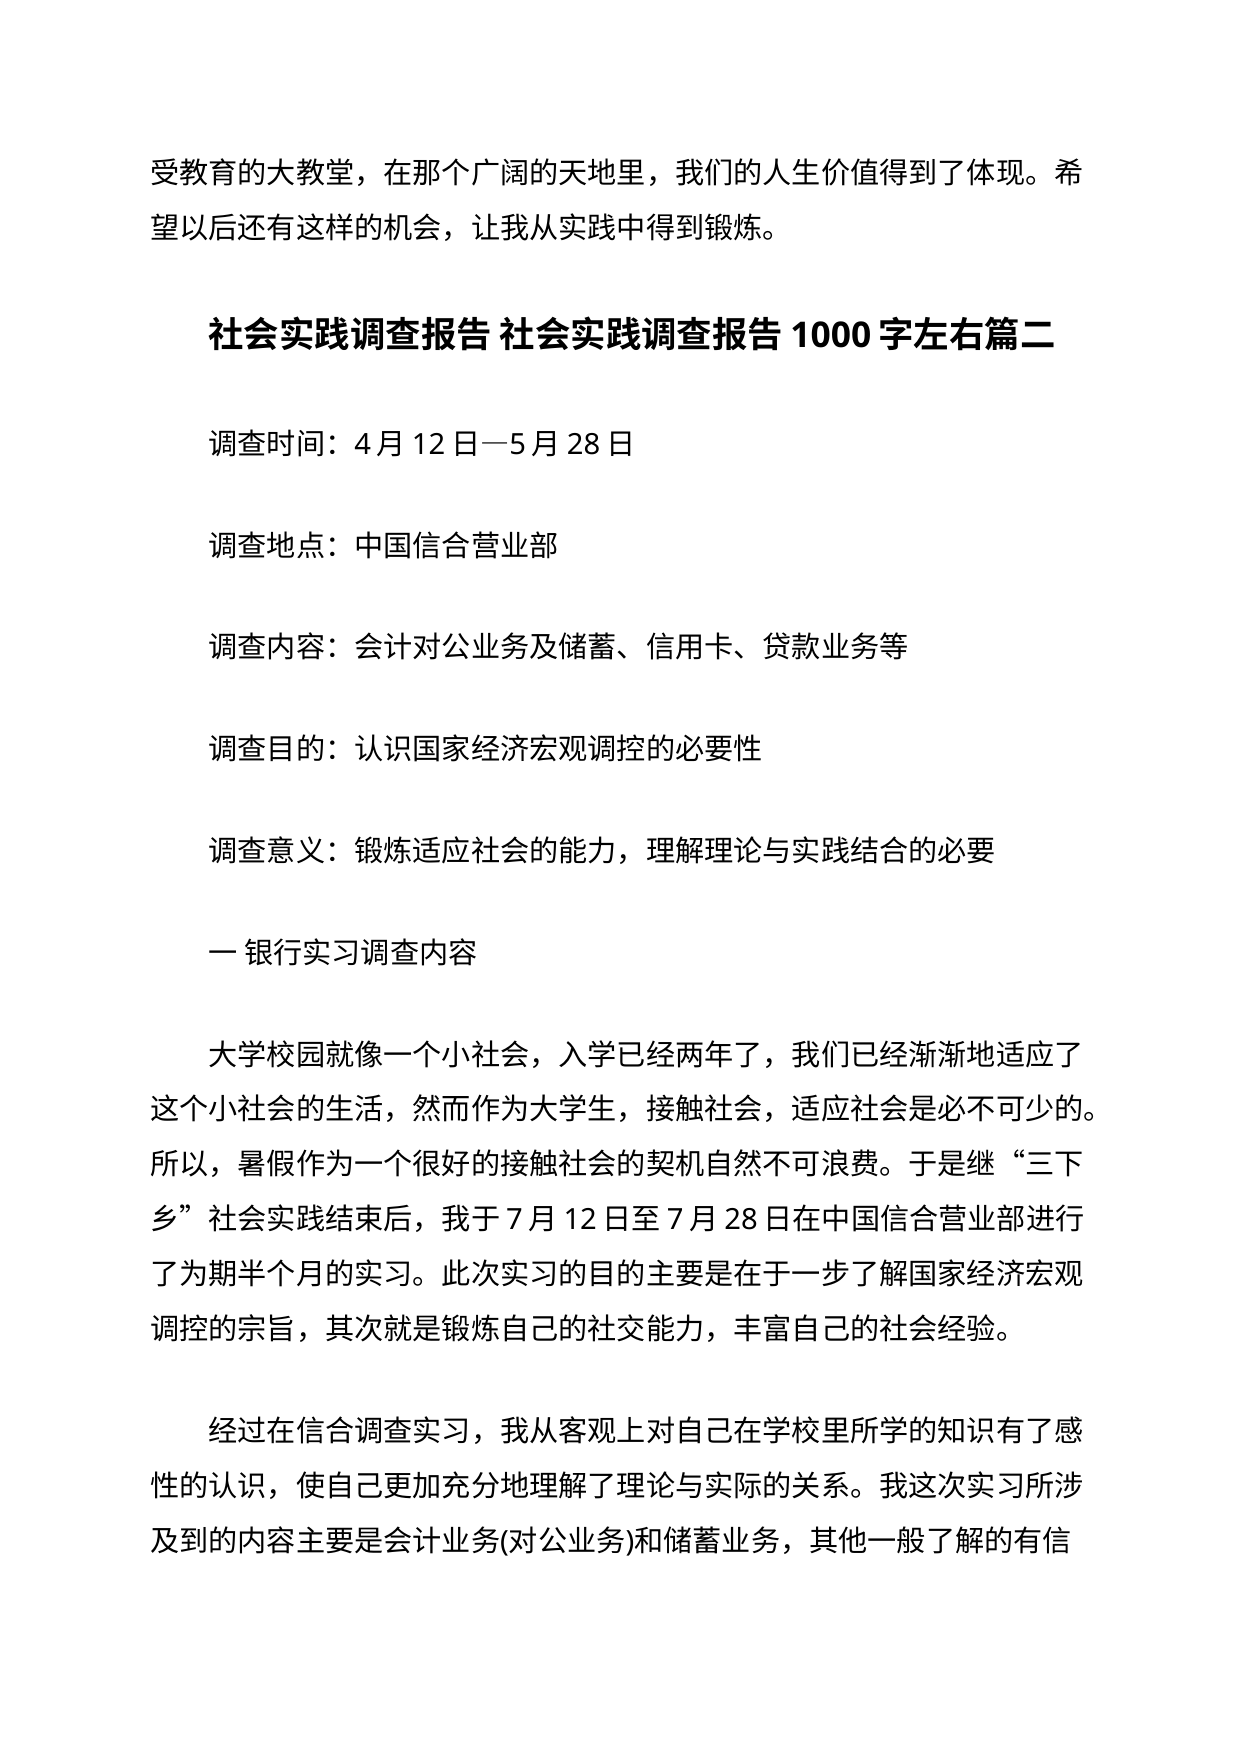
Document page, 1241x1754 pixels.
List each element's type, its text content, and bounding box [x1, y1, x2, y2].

text 调查目的：认识国家经济宏观调控的必要性 [150, 726, 1090, 768]
text 调查意义：锻炼适应社会的能力，理解理论与实践结合的必要 [150, 827, 1090, 870]
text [150, 150, 1090, 247]
text 调查地点：中国信合营业部 [150, 522, 1090, 564]
text 调查内容：会计对公业务及储蓄、信用卡、贷款业务等 [150, 624, 1090, 666]
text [150, 1407, 1090, 1559]
text 调查时间：4月12日—5月28日 [150, 420, 1090, 463]
text 一 银行实习调查内容 [150, 929, 1090, 972]
text 大学校园就像一个小社会，入学已经两年了，我们已经渐渐地适应了这个小社会的生活，然而作为大学生，接触社会，适应社会是必不可少的。所以，暑假作为一个很好的接触社会的契机自然不可浪费。于是继“三下乡”社会实践结束后，我于7月12日至7月28日在中国信合营业部进行了为期半个月的实习。此次实习的目的主要是在于一步了解国家经济宏观调控的宗旨，其次就是锻炼自己的社交能力，丰富自己的社会经验。 [150, 1031, 1090, 1348]
text 社会实践调查报告 社会实践调查报告1000字左右篇二 [150, 307, 1090, 358]
